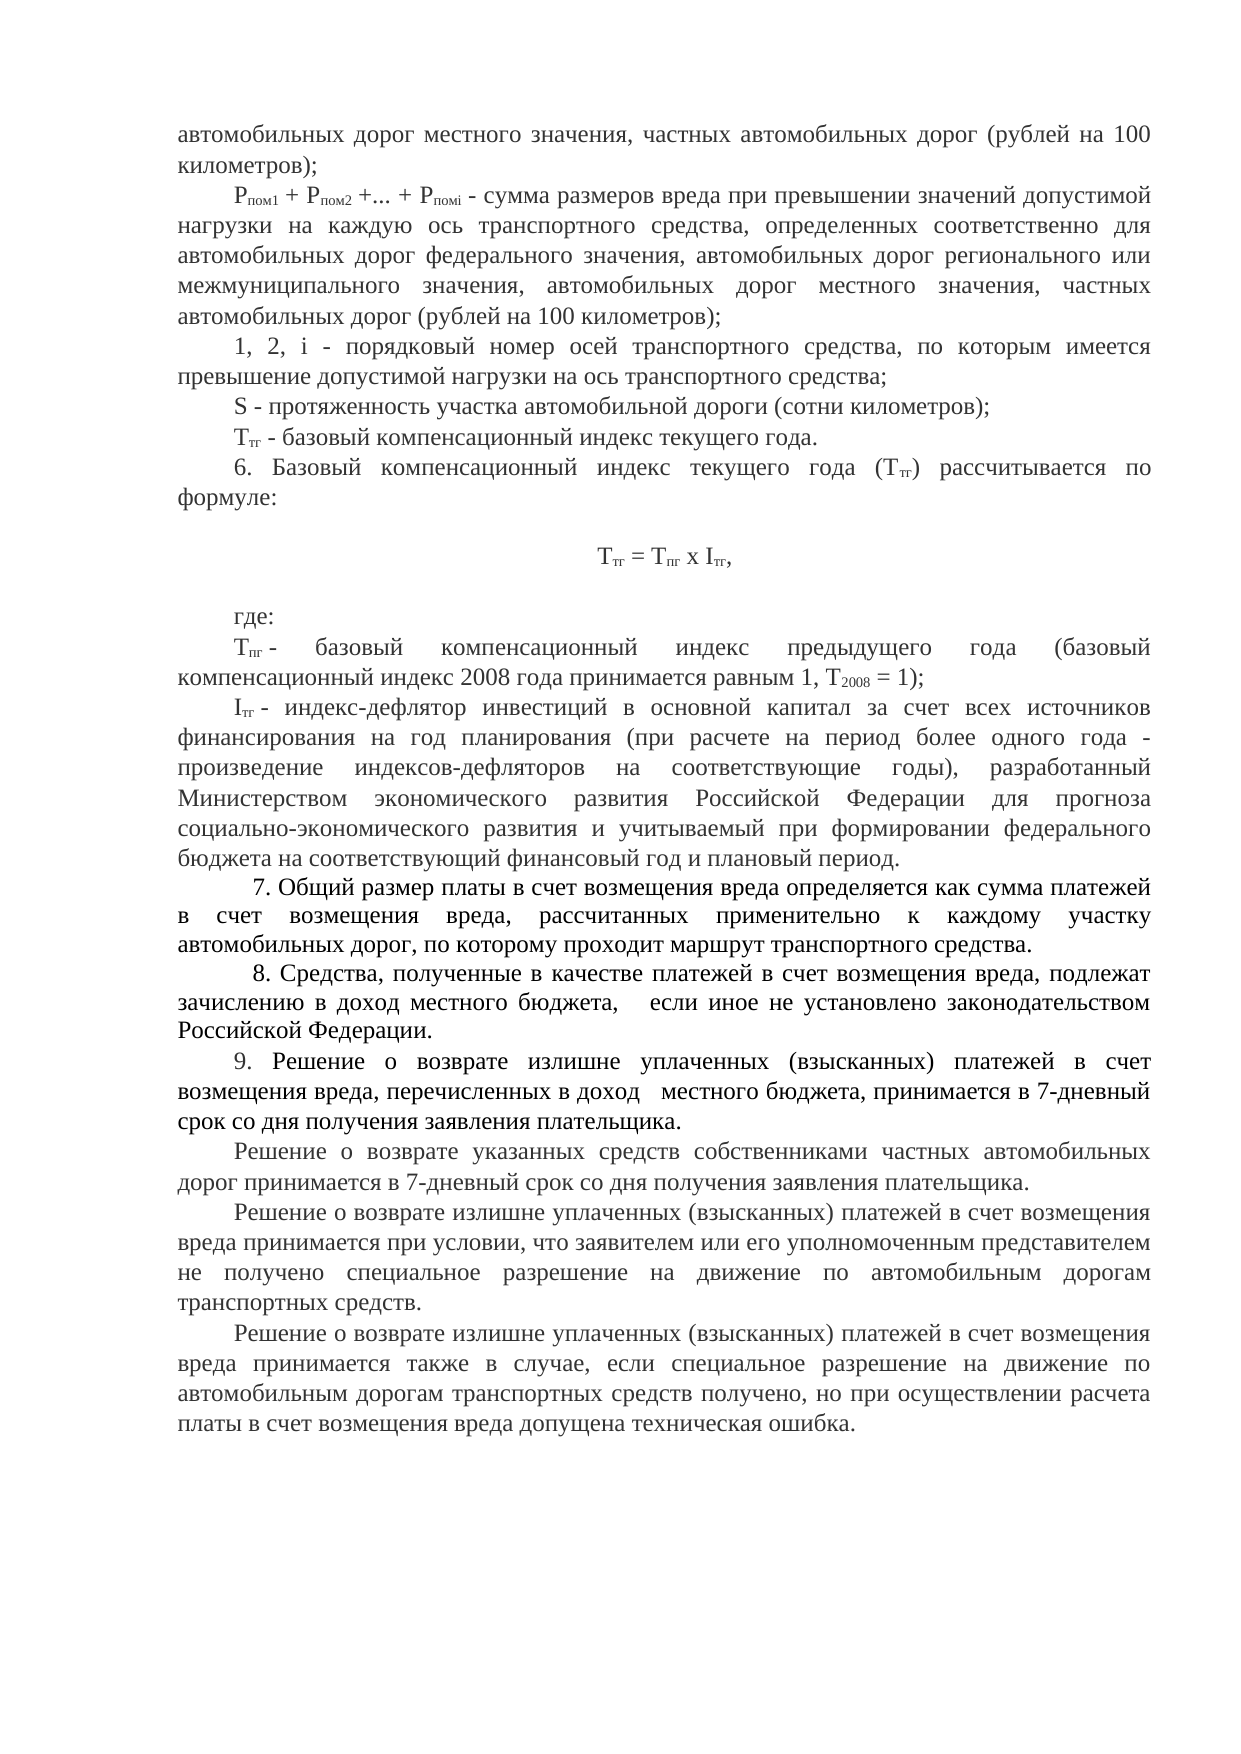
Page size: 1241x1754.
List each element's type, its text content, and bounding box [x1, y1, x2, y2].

text Решение о возврате излишне уплаченных (взысканных) платежей в счет возмещения вреда принимается также в случае, если специальное разрешение на движение по автомобильным дорогам транспортных средств получено, но при осуществлении расчета платы в счет возмещения вреда допущена техническая ошибка. [177, 1316, 1152, 1437]
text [177, 118, 1152, 178]
text Решение о возврате излишне уплаченных (взысканных) платежей в счет возмещения вреда принимается при условии, что заявителем или его уполномоченным представителем не получено специальное разрешение на движение по автомобильным дорогам транспортных средств. [177, 1195, 1152, 1316]
text Решение о возврате указанных средств собственниками частных автомобильных дорог принимается в 7-дневный срок со дня получения заявления плательщика. [177, 1135, 1152, 1195]
text Тпг - базовый компенсационный индекс предыдущего года (базовый компенсационный индекс 2008 года принимается равным 1, Т2008 = 1); [177, 630, 1152, 691]
text 1, 2, i - порядковый номер осей транспортного средства, по которым имеется превышение допустимой нагрузки на ось транспортного средства; [177, 329, 1152, 390]
text Ттг - базовый компенсационный индекс текущего года. [177, 420, 1152, 450]
text 8. Средства, полученные в качестве платежей в счет возмещения вреда, подлежат зачислению в доход местного бюджета, если иное не установлено законодательством Российской Федерации. [177, 958, 1152, 1044]
text 9. Решение о возврате излишне уплаченных (взысканных) платежей в счет возмещения вреда, перечисленных в доход местного бюджета, принимается в 7-дневный срок со дня получения заявления плательщика. [177, 1044, 1152, 1135]
text Ттг = Тпг x Iтг, [177, 541, 1152, 570]
text Рпом1 + Рпом2 +... + Рпомi - сумма размеров вреда при превышении значений допустимой нагрузки на каждую ось транспортного средства, определенных соответственно для автомобильных дорог федерального значения, автомобильных дорог регионального или межмуниципального значения, автомобильных дорог местного значения, частных автомобильных дорог (рублей на 100 километров); [177, 178, 1152, 329]
text 6. Базовый компенсационный индекс текущего года (Ттг) рассчитывается по формуле: [177, 450, 1152, 511]
text где: [177, 600, 1152, 630]
text Iтг - индекс-дефлятор инвестиций в основной капитал за счет всех источников финансирования на год планирования (при расчете на период более одного года - произведение индексов-дефляторов на соответствующие годы), разработанный Министерством экономического развития Российской Федерации для прогноза социально-экономического развития и учитываемый при формировании федерального бюджета на соответствующий финансовый год и плановый период. [177, 691, 1152, 872]
text 7. Общий размер платы в счет возмещения вреда определяется как сумма платежей в счет возмещения вреда, рассчитанных применительно к каждому участку автомобильных дорог, по которому проходит маршрут транспортного средства. [177, 872, 1152, 958]
text S - протяженность участка автомобильной дороги (сотни километров); [177, 390, 1152, 420]
